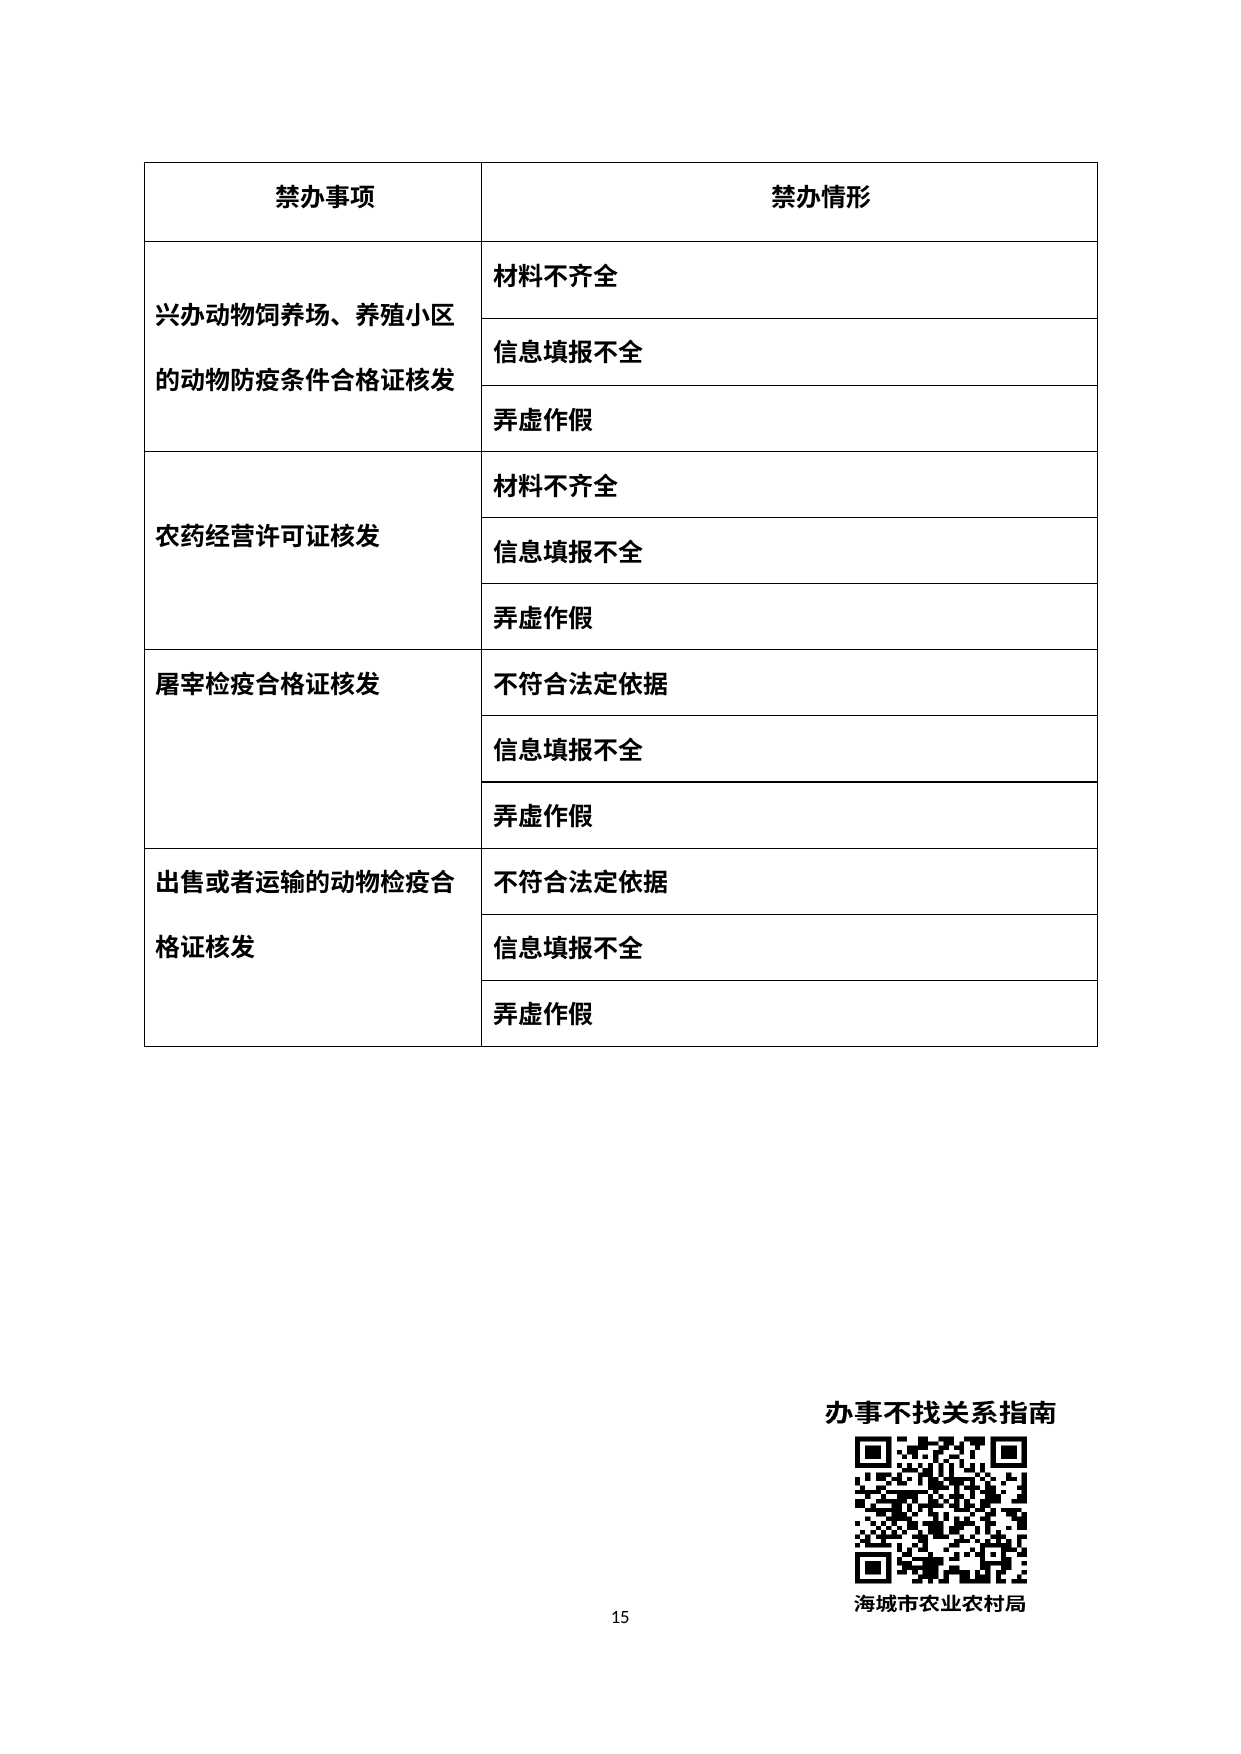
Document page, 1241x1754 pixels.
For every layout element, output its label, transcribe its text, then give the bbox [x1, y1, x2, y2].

table_cell 不符合法定依据 [482, 849, 1097, 913]
table_header 禁办事项 [145, 163, 481, 241]
table_cell 信息填报不全 [482, 716, 1097, 781]
picture [806, 1391, 1075, 1621]
table_cell 兴办动物饲养场、养殖小区的动物防疫条件合格证核发 [145, 242, 481, 451]
table_cell 弄虚作假 [482, 584, 1097, 649]
table_cell 信息填报不全 [482, 319, 1097, 385]
table_cell 不符合法定依据 [482, 650, 1097, 715]
table_cell 信息填报不全 [482, 915, 1097, 979]
table_cell 材料不齐全 [482, 242, 1097, 317]
table_cell 弄虚作假 [482, 783, 1097, 847]
table_cell 屠宰检疫合格证核发 [145, 650, 481, 847]
table_cell 弄虚作假 [482, 386, 1097, 451]
table_cell 农药经营许可证核发 [145, 452, 481, 649]
table_cell 出售或者运输的动物检疫合格证核发 [145, 849, 481, 1046]
table_cell 弄虚作假 [482, 981, 1097, 1046]
table_cell 信息填报不全 [482, 518, 1097, 583]
table_cell 材料不齐全 [482, 452, 1097, 517]
table_header 禁办情形 [482, 163, 1097, 241]
